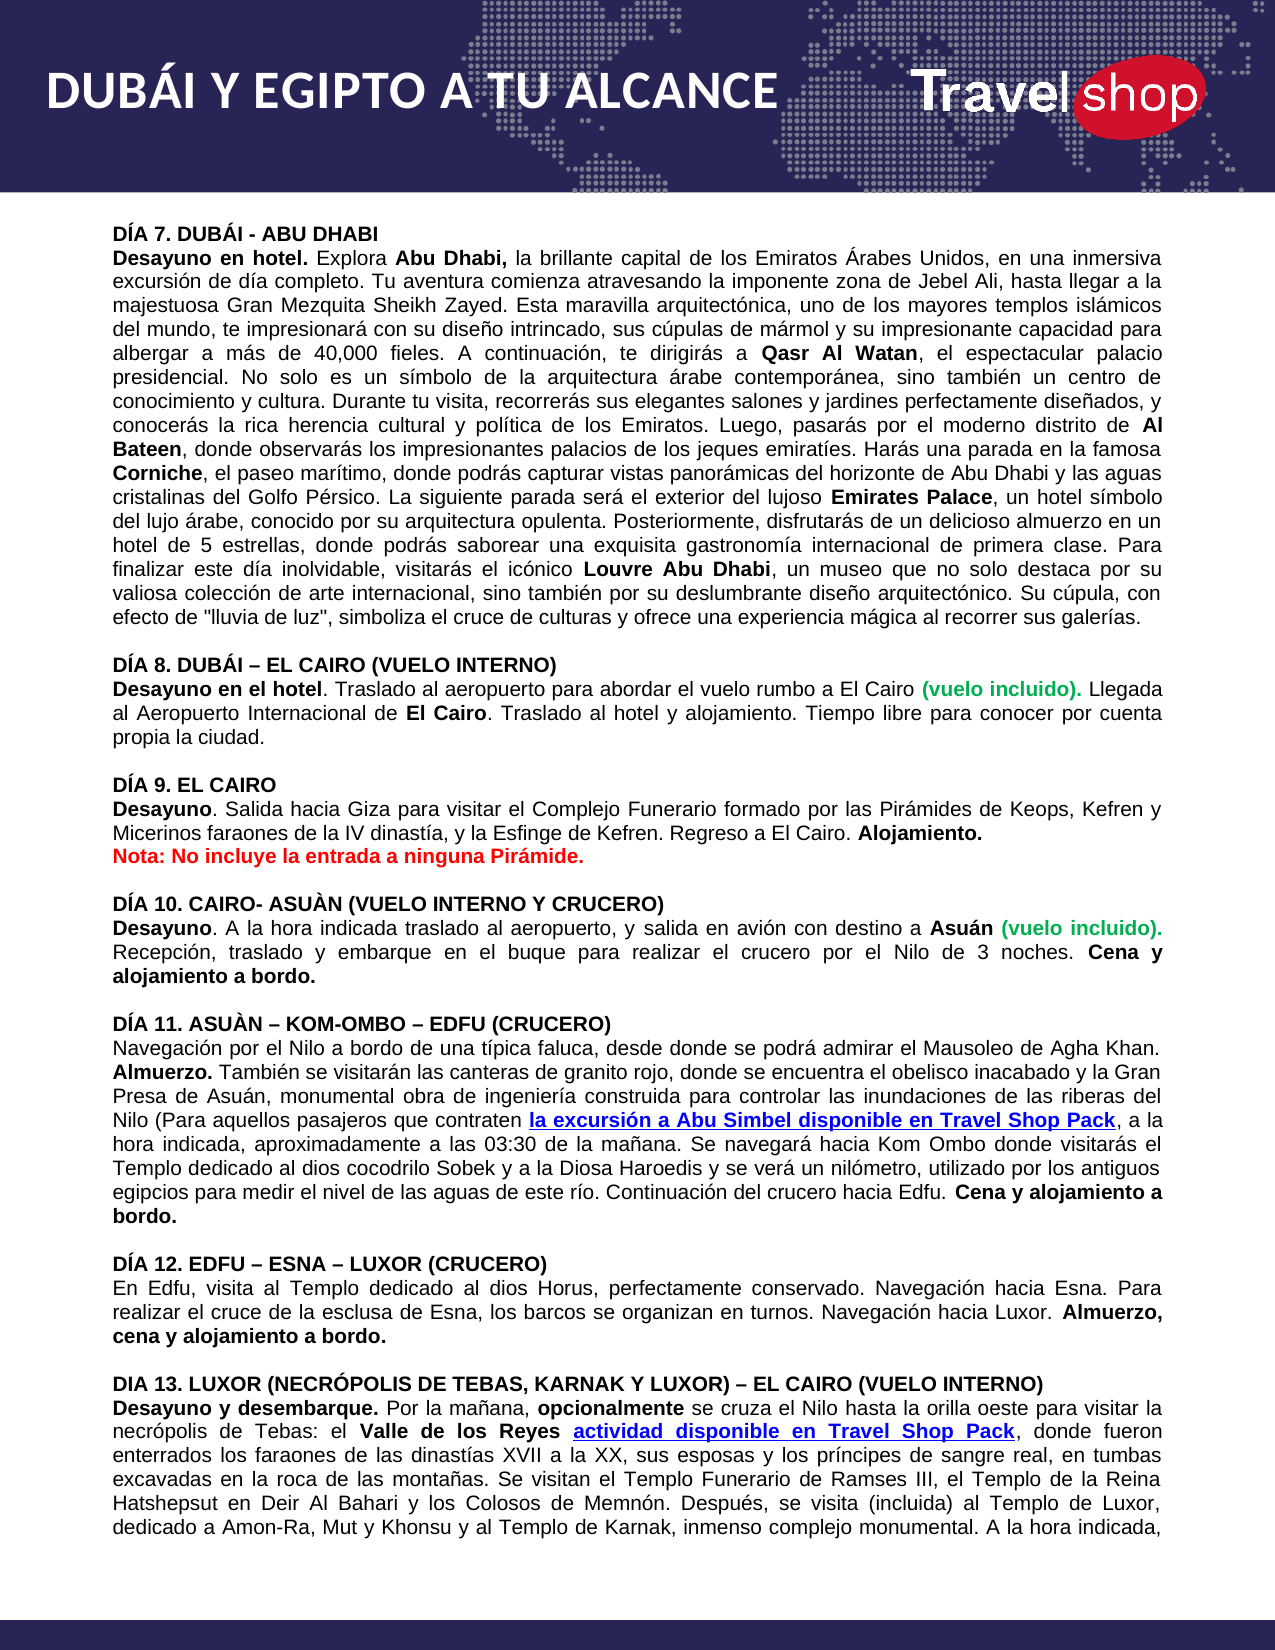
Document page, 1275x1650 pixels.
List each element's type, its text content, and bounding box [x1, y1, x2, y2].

text Navegación por el Nilo a bordo de una típica faluca, desde donde se podrá admirar el Mausoleo de Agha Khan. Almuerzo. También se visitarán las canteras de granito rojo, donde se encuentra el obelisco inacabado y la Gran Presa de Asuán, monumental obra de ingeniería construida para controlar las inundaciones de las riberas del Nilo (Para aquellos pasajeros que contraten la excursión a Abu Simbel disponible en Travel Shop Pack, a la hora indicada, aproximadamente a las 03:30 de la mañana. Se navegará hacia Kom Ombo donde visitarás el Templo dedicado al dios cocodrilo Sobek y a la Diosa Haroedis y se verá un nilómetro, utilizado por los antiguos egipcios para medir el nivel de las aguas de este río. Continuación del crucero hacia Edfu. Cena y alojamiento a bordo. [112, 1036, 1163, 1228]
picture [910, 55, 1206, 140]
text DÍA 7. DUBÁI - ABU DHABI [112, 221, 1163, 245]
text DÍA 9. EL CAIRO [112, 772, 1163, 796]
text DIA 13. LUXOR (NECRÓPOLIS DE TEBAS, KARNAK Y LUXOR) – EL CAIRO (VUELO INTERNO) [112, 1371, 1163, 1395]
text Desayuno en el hotel. Traslado al aeropuerto para abordar el vuelo rumbo a El Cairo (vuelo incluido). Llegada al Aeropuerto Internacional de El Cairo. Traslado al hotel y alojamiento. Tiempo libre para conocer por cuenta propia la ciudad. [112, 677, 1163, 748]
text DÍA 10. CAIRO- ASUÀN (VUELO INTERNO Y CRUCERO) [112, 892, 1163, 916]
text Desayuno. Salida hacia Giza para visitar el Complejo Funerario formado por las Pirámides de Keops, Kefren y Micerinos faraones de la IV dinastía, y la Esfinge de Kefren. Regreso a El Cairo. Alojamiento. [112, 796, 1163, 844]
text Desayuno. A la hora indicada traslado al aeropuerto, y salida en avión con destino a Asuán (vuelo incluido). Recepción, traslado y embarque en el buque para realizar el crucero por el Nilo de 3 noches. Cena y alojamiento a bordo. [112, 916, 1163, 988]
text DÍA 8. DUBÁI – EL CAIRO (VUELO INTERNO) [112, 653, 1163, 677]
text Nota: No incluye la entrada a ninguna Pirámide. [112, 844, 1163, 868]
text En Edfu, visita al Templo dedicado al dios Horus, perfectamente conservado. Navegación hacia Esna. Para realizar el cruce de la esclusa de Esna, los barcos se organizan en turnos. Navegación hacia Luxor. Almuerzo, cena y alojamiento a bordo. [112, 1276, 1163, 1347]
text DÍA 12. EDFU – ESNA – LUXOR (CRUCERO) [112, 1252, 1163, 1276]
text desayuno en hotel. Explora Abu Dhabi, la brillante capital de los Emiratos Árabes Unidos, en una inmersiva excursión de día completo. Tu aventura comienza atravesando la imponente zona de Jebel Ali, hasta llegar a la majestuosa Gran Mezquita Sheikh Zayed. Esta maravilla arquitectónica, uno de los mayores templos islámicos del mundo, te impresionará con su diseño intrincado, sus cúpulas de mármol y su impresionante capacidad para albergar a más de 40,000 fieles. A continuación, te dirigirás a Qasr Al Watan, el espectacular palacio presidencial. No solo es un símbolo de la arquitectura árabe contemporánea, sino también un centro de conocimiento y cultura. Durante tu visita, recorrerás sus elegantes salones y jardines perfectamente diseñados, y conocerás la rica herencia cultural y política de los Emiratos. Luego, pasarás por el moderno distrito de Al Bateen, donde observarás los impresionantes palacios de los jeques emiratíes. Harás una parada en la famosa Corniche, el paseo marítimo, donde podrás capturar vistas panorámicas del horizonte de Abu Dhabi y las aguas cristalinas del Golfo Pérsico. La siguiente parada será el exterior del lujoso Emirates Palace, un hotel símbolo del lujo árabe, conocido por su arquitectura opulenta. Posteriormente, disfrutarás de un delicioso almuerzo en un hotel de 5 estrellas, donde podrás saborear una exquisita gastronomía internacional de primera clase. Para finalizar este día inolvidable, visitarás el icónico Louvre Abu Dhabi, un museo que no solo destaca por su valiosa colección de arte internacional, sino también por su deslumbrante diseño arquitectónico. Su cúpula, con efecto de "lluvia de luz", simboliza el cruce de culturas y ofrece una experiencia mágica al recorrer sus galerías. [112, 245, 1163, 629]
text DÍA 11. ASUÀN – KOM-OMBO – EDFU (CRUCERO) [112, 1012, 1163, 1036]
